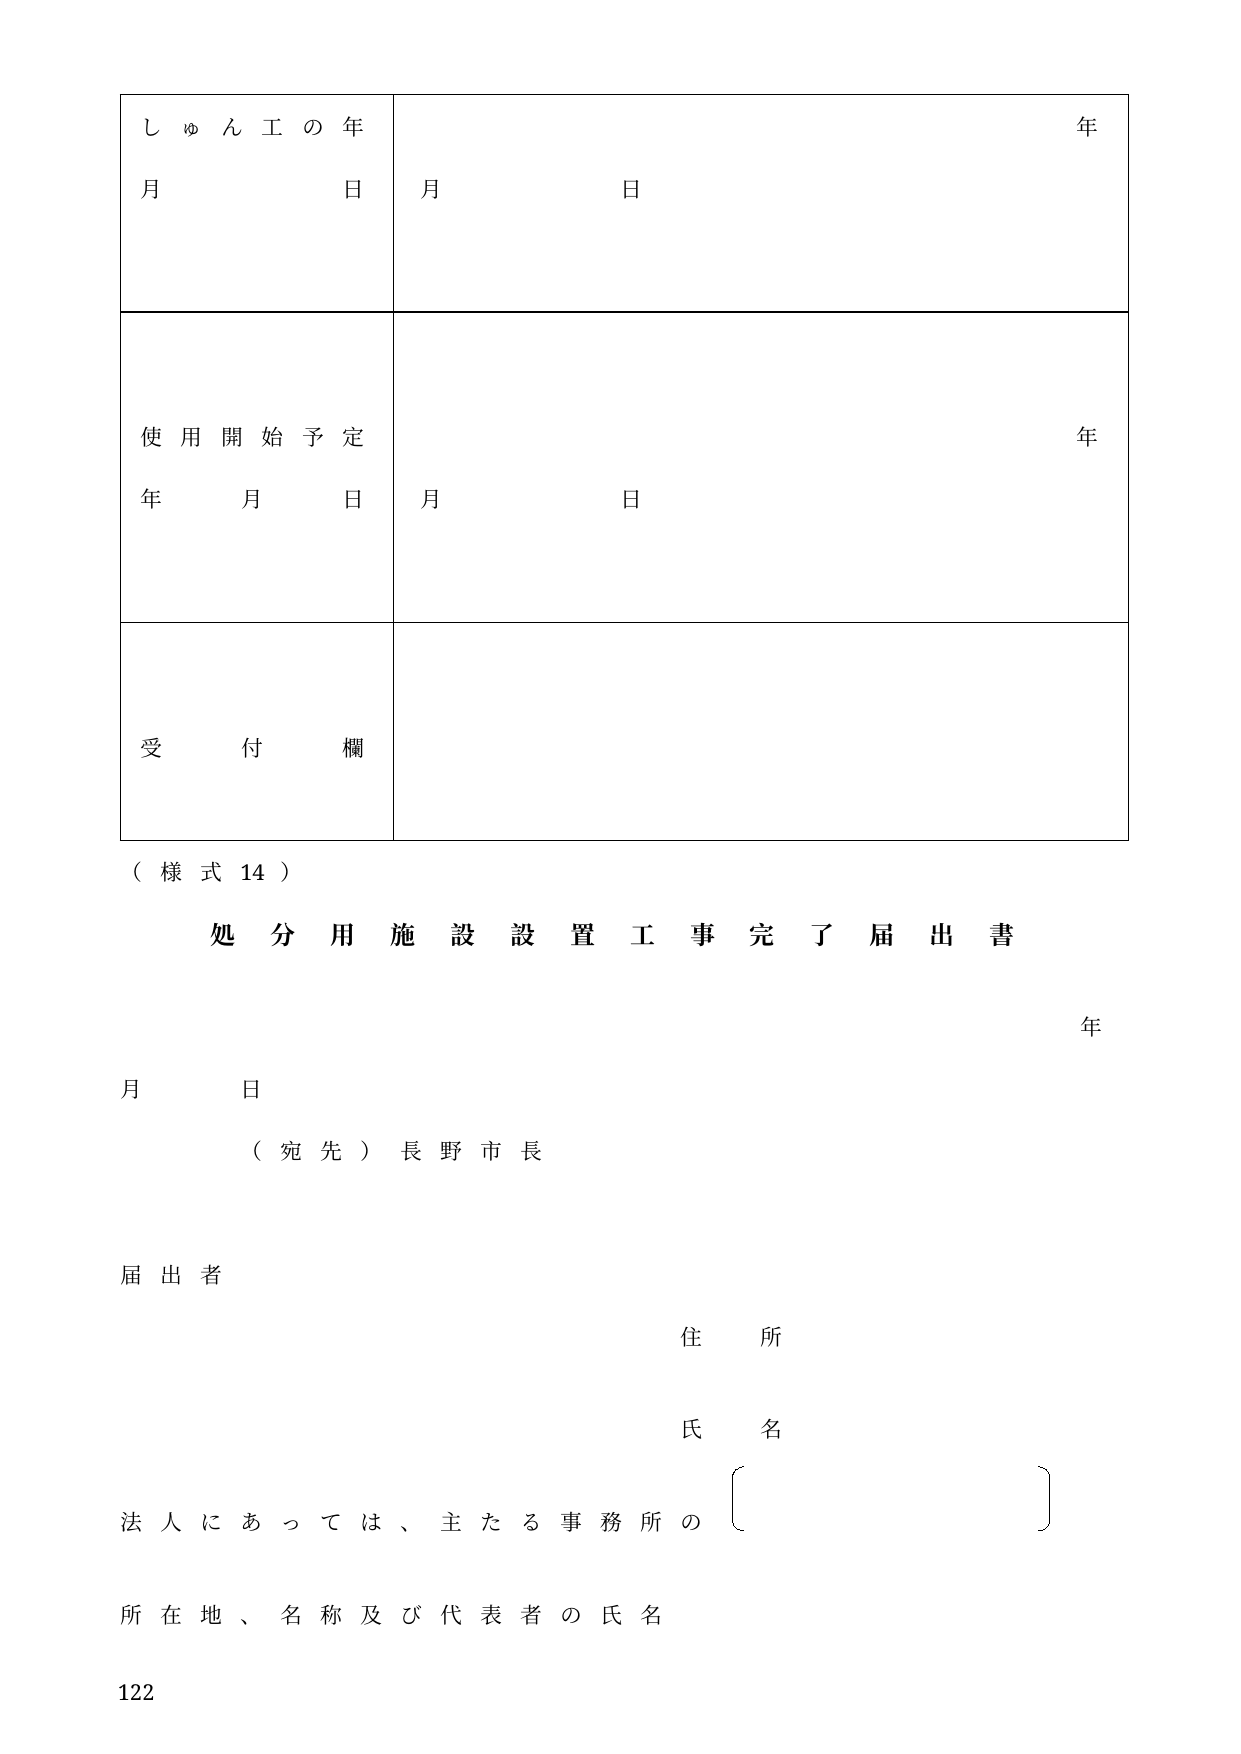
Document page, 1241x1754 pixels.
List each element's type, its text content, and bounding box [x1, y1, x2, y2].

text （宛先）長野市長 [120, 1119, 1120, 1181]
table_cell 使用開始予定年月日 [121, 313, 393, 622]
text 処 分 用 施 設 設 置 工 事 完 了 届 出 書 [120, 902, 1120, 964]
table_cell 年 月 日 [394, 95, 1128, 311]
text （様式14） [120, 841, 1120, 902]
text 年 月 日 [120, 995, 1120, 1119]
text 所在地、名称及び代表者の氏名 [120, 1552, 1120, 1645]
text 住 所 [120, 1304, 1120, 1366]
table_cell しゅん工の年月日 [121, 95, 393, 311]
text 氏 名 [120, 1397, 1120, 1459]
table_cell 受付欄 [121, 623, 393, 839]
text 法人にあっては、主たる事務所の [120, 1459, 1120, 1552]
table_cell [394, 623, 1128, 839]
text 届出者 [120, 1212, 1120, 1304]
table_cell 年 月 日 [394, 313, 1128, 622]
